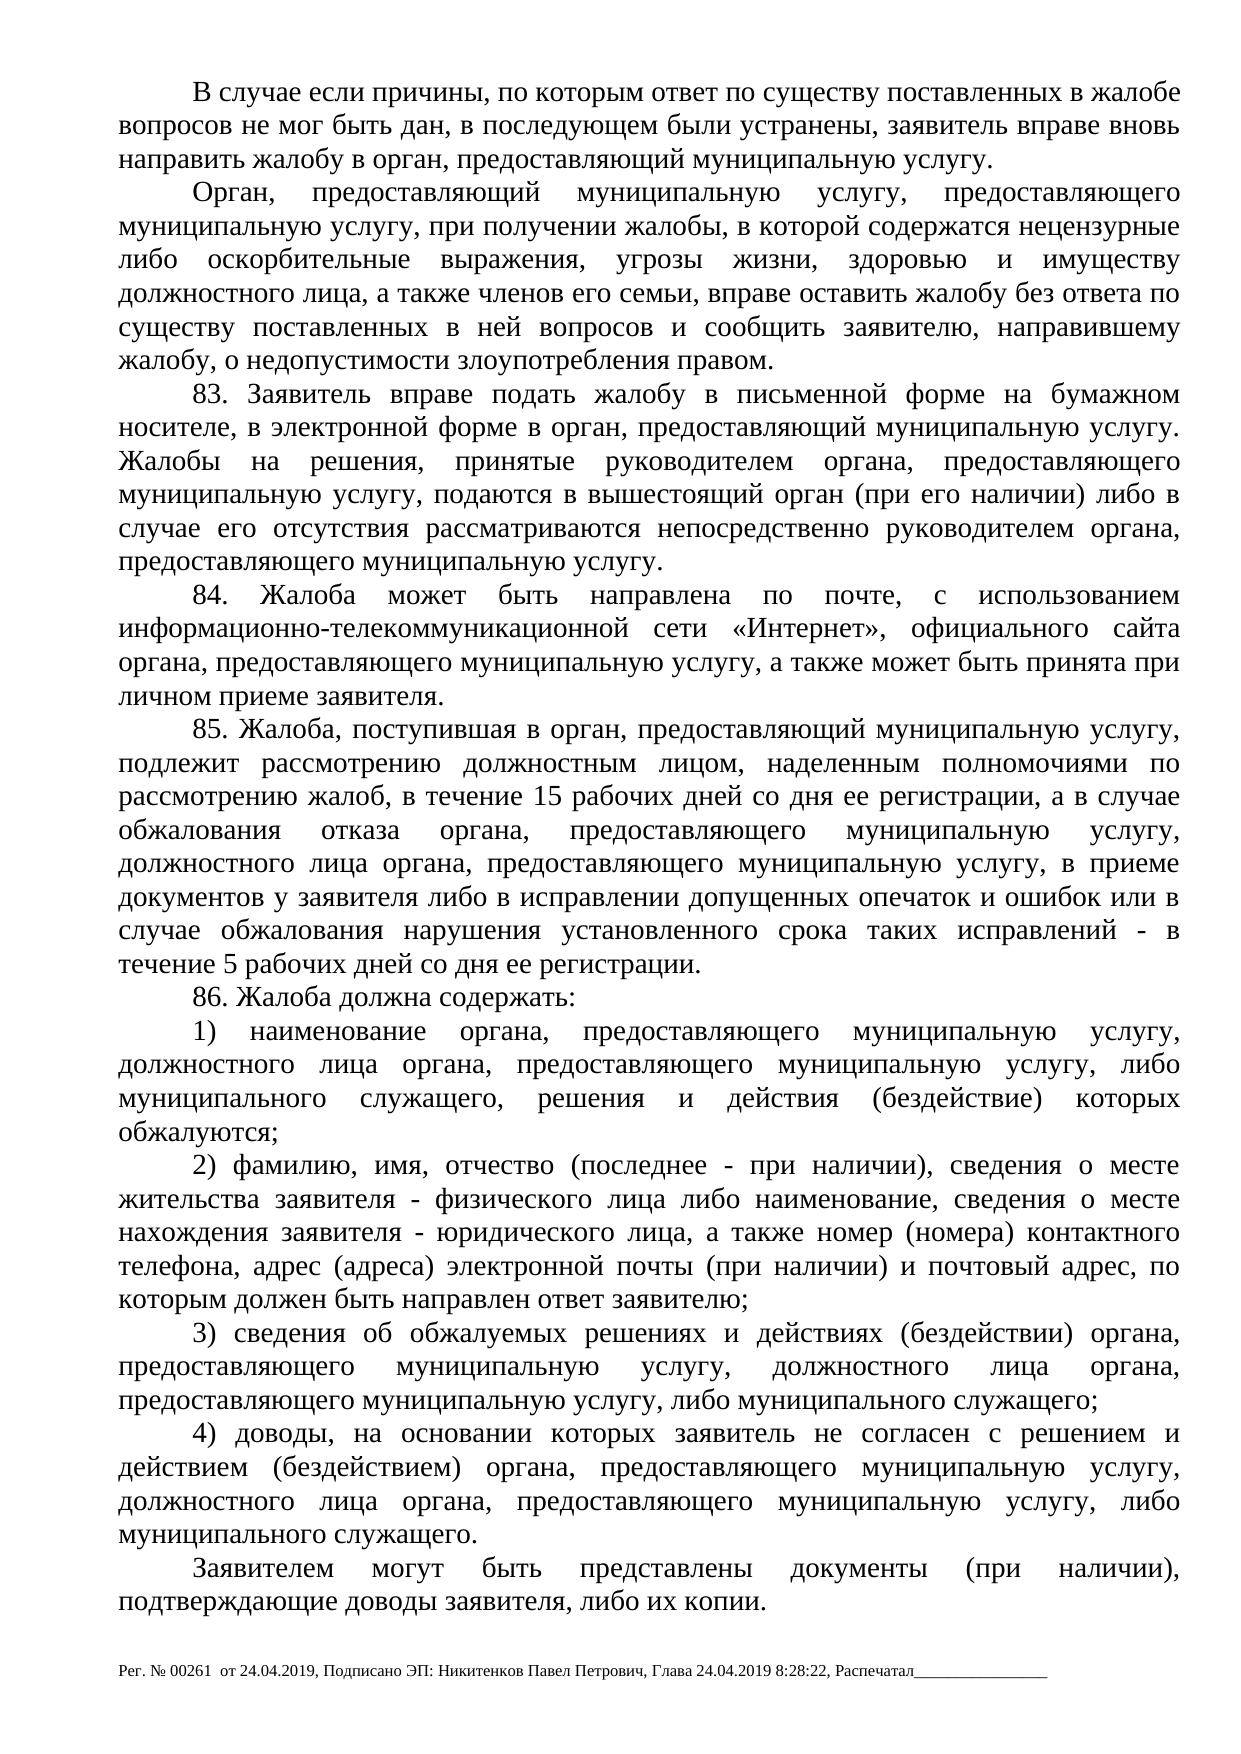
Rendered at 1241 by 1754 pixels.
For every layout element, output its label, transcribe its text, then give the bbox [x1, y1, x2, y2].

text Орган, предоставляющий муниципальную услугу, предоставляющего муниципальную услугу, при получении жалобы, в которой содержатся нецензурные либо оскорбительные выражения, угрозы жизни, здоровью и имуществу должностного лица, а также членов его семьи, вправе оставить жалобу без ответа по существу поставленных в ней вопросов и сообщить заявителю, направившему жалобу, о недопустимости злоупотребления правом. [118, 174, 1181, 376]
text 83. Заявитель вправе подать жалобу в письменной форме на бумажном носителе, в электронной форме в орган, предоставляющий муниципальную услугу. Жалобы на решения, принятые руководителем органа, предоставляющего муниципальную услугу, подаются в вышестоящий орган (при его наличии) либо в случае его отсутствия рассматриваются непосредственно руководителем органа, предоставляющего муниципальную услугу. [118, 376, 1181, 577]
text 84. Жалоба может быть направлена по почте, с использованием информационно-телекоммуникационной сети «Интернет», официального сайта органа, предоставляющего муниципальную услугу, а также может быть принята при личном приеме заявителя. [118, 577, 1181, 711]
text 1) наименование органа, предоставляющего муниципальную услугу, должностного лица органа, предоставляющего муниципальную услугу, либо муниципального служащего, решения и действия (бездействие) которых обжалуются; [118, 1013, 1181, 1147]
text 85. Жалоба, поступившая в орган, предоставляющий муниципальную услугу, подлежит рассмотрению должностным лицом, наделенным полномочиями по рассмотрению жалоб, в течение 15 рабочих дней со дня ее регистрации, а в случае обжалования отказа органа, предоставляющего муниципальную услугу, должностного лица органа, предоставляющего муниципальную услугу, в приеме документов у заявителя либо в исправлении допущенных опечаток и ошибок или в случае обжалования нарушения установленного срока таких исправлений - в течение 5 рабочих дней со дня ее регистрации. [118, 711, 1181, 979]
text 3) сведения об обжалуемых решениях и действиях (бездействии) органа, предоставляющего муниципальную услугу, должностного лица органа, предоставляющего муниципальную услугу, либо муниципального служащего; [118, 1315, 1181, 1416]
text 2) фамилию, имя, отчество (последнее - при наличии), сведения о месте жительства заявителя - физического лица либо наименование, сведения о месте нахождения заявителя - юридического лица, а также номер (номера) контактного телефона, адрес (адреса) электронной почты (при наличии) и почтовый адрес, по которым должен быть направлен ответ заявителю; [118, 1147, 1181, 1315]
text 86. Жалоба должна содержать: [118, 979, 1181, 1013]
text Заявителем могут быть представлены документы (при наличии), подтверждающие доводы заявителя, либо их копии. [118, 1550, 1181, 1617]
text В случае если причины, по которым ответ по существу поставленных в жалобе вопросов не мог быть дан, в последующем были устранены, заявитель вправе вновь направить жалобу в орган, предоставляющий муниципальную услугу. [118, 74, 1181, 174]
text 4) доводы, на основании которых заявитель не согласен с решением и действием (бездействием) органа, предоставляющего муниципальную услугу, должностного лица органа, предоставляющего муниципальную услугу, либо муниципального служащего. [118, 1416, 1181, 1550]
